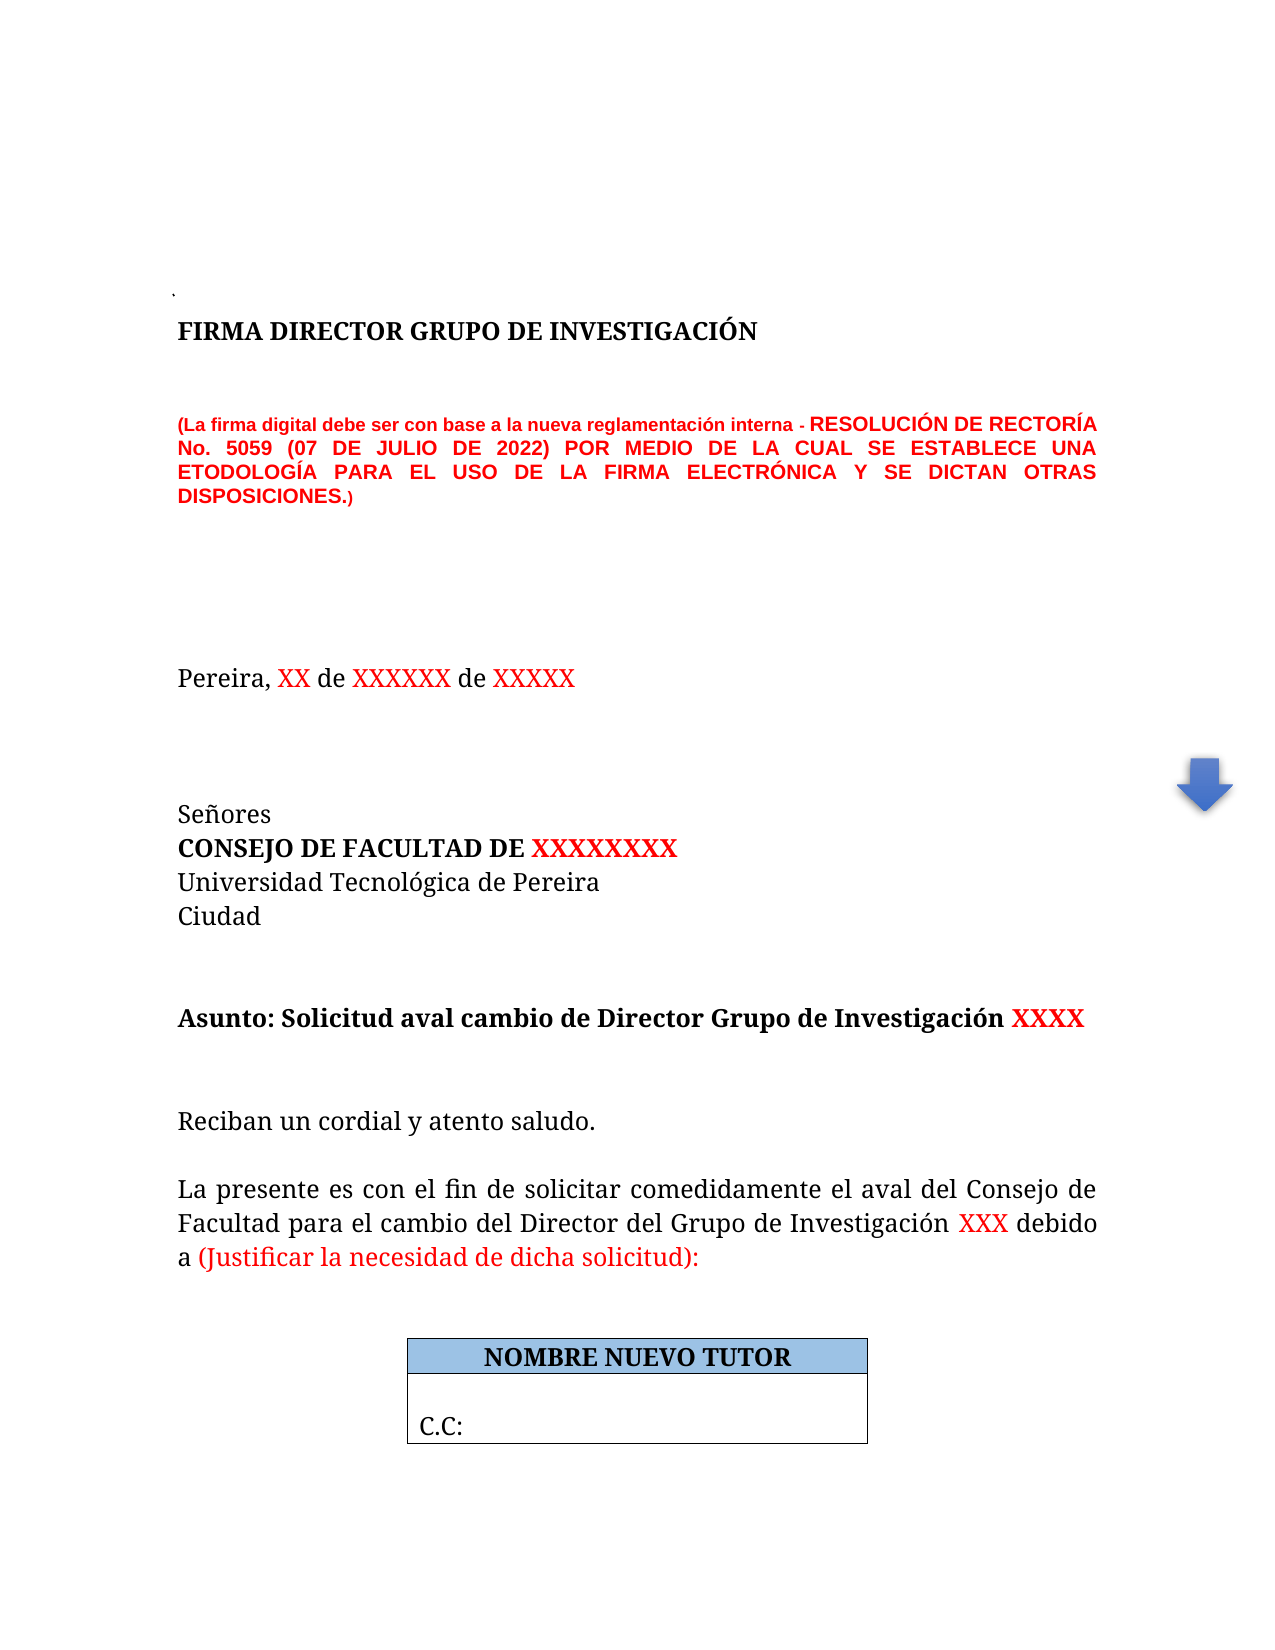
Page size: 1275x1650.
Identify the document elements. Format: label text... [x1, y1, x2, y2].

text Ciudad [177, 899, 1098, 933]
text Reciban un cordial y atento saludo. [177, 1103, 1098, 1137]
table_header NOMBRE NUEVO TUTOR [408, 1339, 867, 1373]
text Señores [177, 797, 1098, 831]
table_cell C.C: [408, 1374, 867, 1442]
text (La firma digital debe ser con base a la nueva reglamentación interna - RESOLUCIÓN DE RECTORÍA No. 5059 (07 DE JULIO DE 2022) POR MEDIO DE LA CUAL SE ESTABLECE UNA ETODOLOGÍA PARA EL USO DE LA FIRMA ELECTRÓNICA Y SE DICTAN OTRAS DISPOSICIONES.) [177, 412, 1098, 508]
text La presente es con el fin de solicitar comedidamente el aval del Consejo de Facultad para el cambio del Director del Grupo de Investigación XXX debido a (Justificar la necesidad de dicha solicitud): [177, 1171, 1098, 1274]
text CONSEJO DE FACULTAD DE XXXXXXXX [177, 831, 1098, 865]
text Pereira, XX de XXXXXX de XXXXX [177, 661, 1098, 694]
text Asunto: Solicitud aval cambio de Director Grupo de Investigación XXXX [177, 1001, 1098, 1035]
text Universidad Tecnológica de Pereira [177, 865, 1098, 899]
text FIRMA DIRECTOR GRUPO DE INVESTIGACIÓN [177, 313, 1098, 347]
